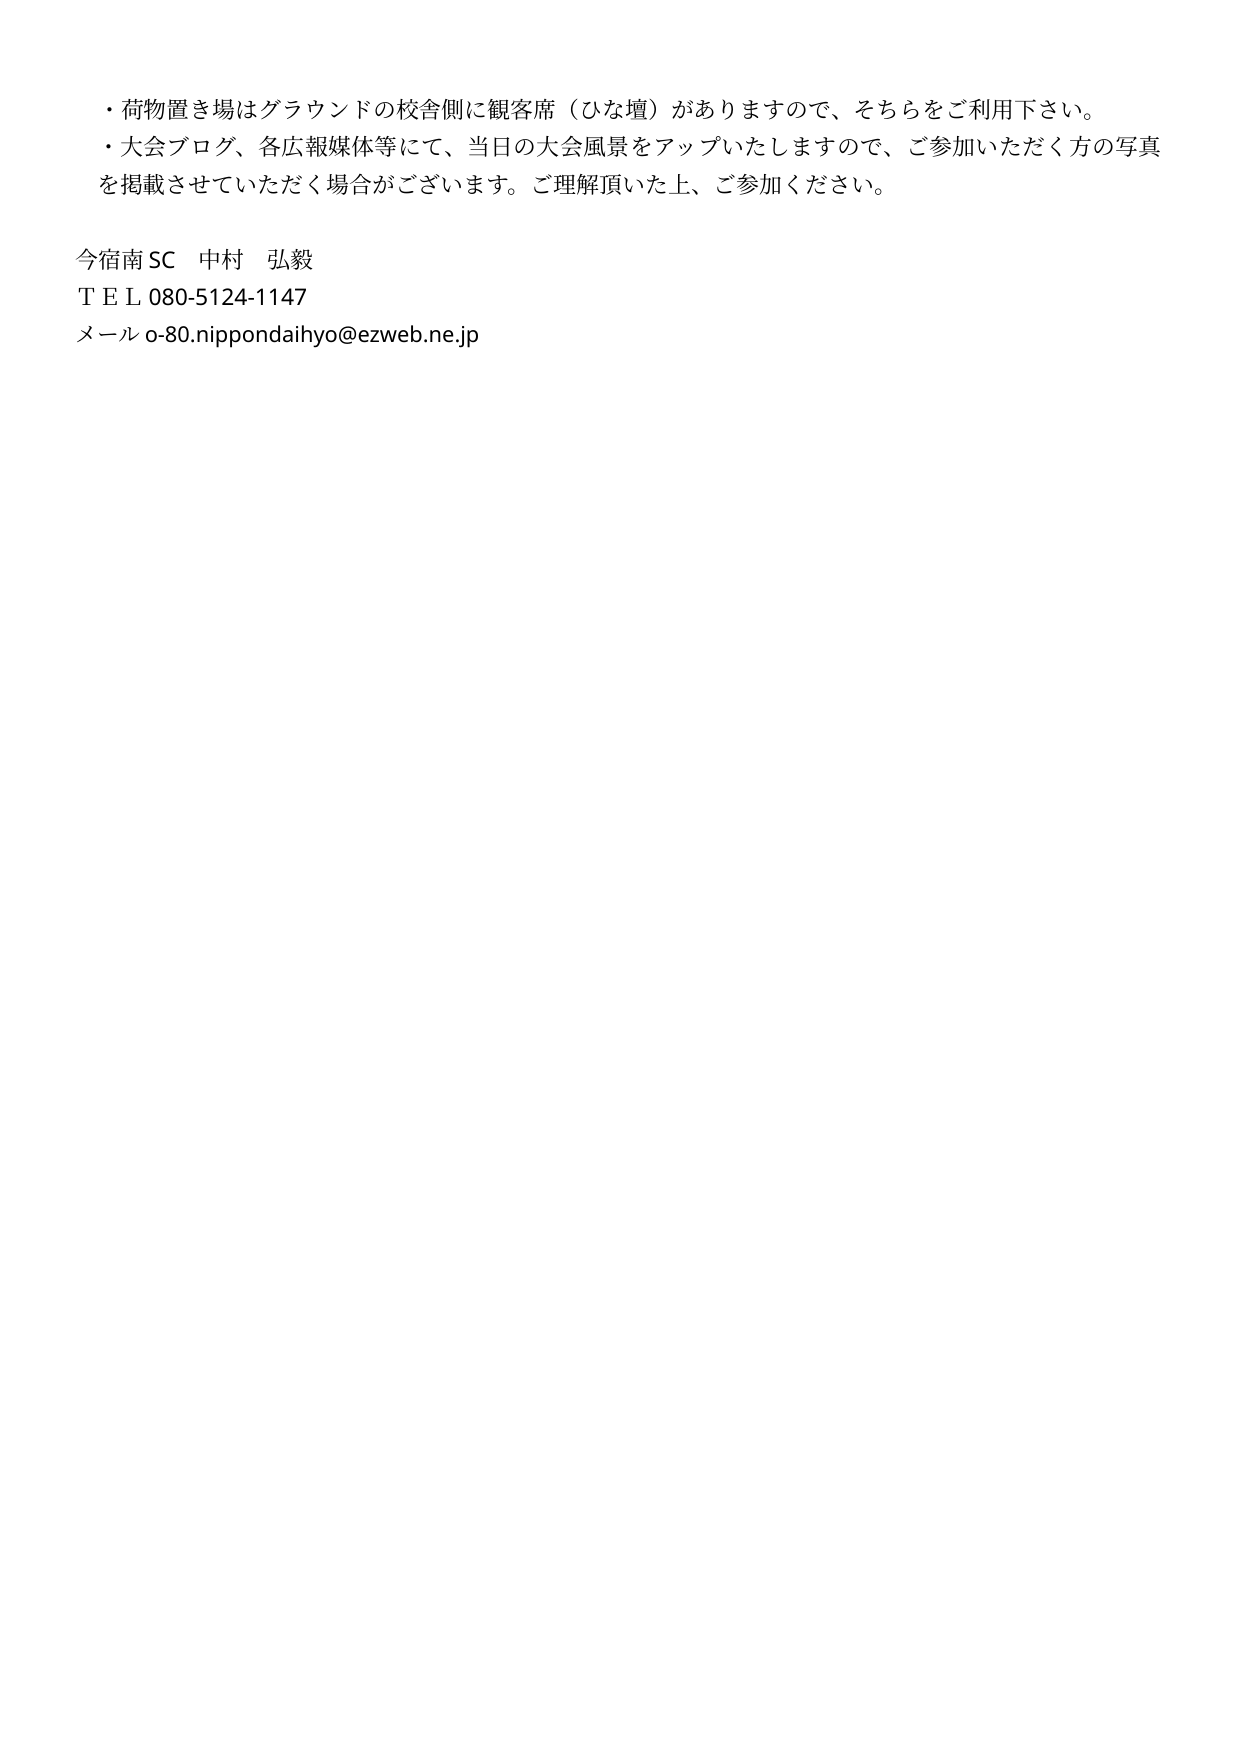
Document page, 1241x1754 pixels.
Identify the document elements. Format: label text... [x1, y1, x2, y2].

text ＴＥＬ080-5124-1147 [75, 277, 1165, 314]
text 今宿南SC 中村 弘毅 [75, 239, 1165, 277]
text ・大会ブログ、各広報媒体等にて、当日の大会風景をアップいたしますので、ご参加いただく方の写真を掲載させていただく場合がございます。ご理解頂いた上、ご参加ください。 [97, 127, 1165, 202]
text ・荷物置き場はグラウンドの校舎側に観客席（ひな壇）がありますので、そちらをご利用下さい。 [75, 89, 1165, 127]
text メールo-80.nippondaihyo@ezweb.ne.jp [75, 314, 1165, 352]
